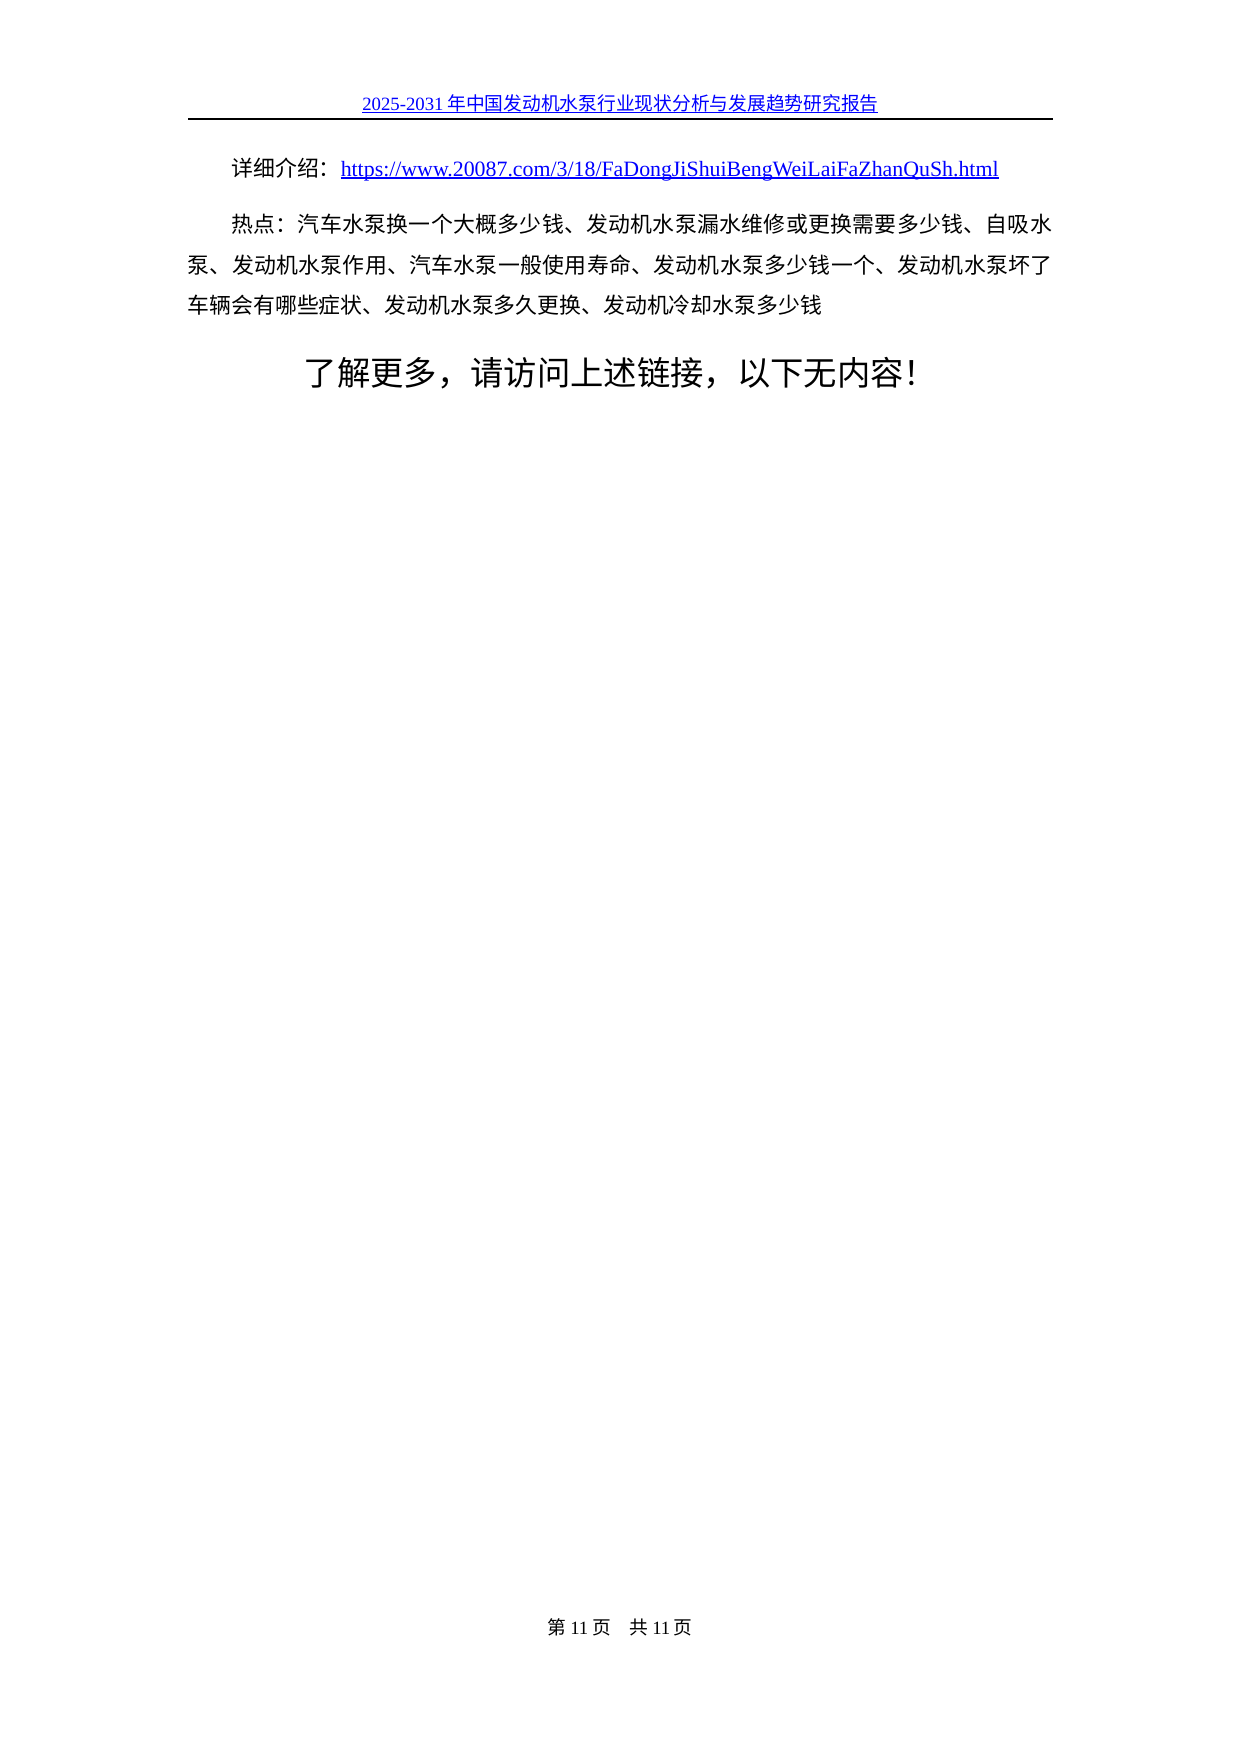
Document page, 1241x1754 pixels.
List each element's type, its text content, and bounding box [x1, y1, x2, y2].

title 了解更多，请访问上述链接，以下无内容！ [187, 338, 1053, 403]
text 详细介绍：https://www.20087.com/3/18/FaDongJiShuiBengWeiLaiFaZhanQuSh.html [187, 150, 1053, 183]
text 热点：汽车水泵换一个大概多少钱、发动机水泵漏水维修或更换需要多少钱、自吸水泵、发动机水泵作用、汽车水泵一般使用寿命、发动机水泵多少钱一个、发动机水泵坏了车辆会有哪些症状、发动机水泵多久更换、发动机冷却水泵多少钱 [187, 207, 1053, 321]
